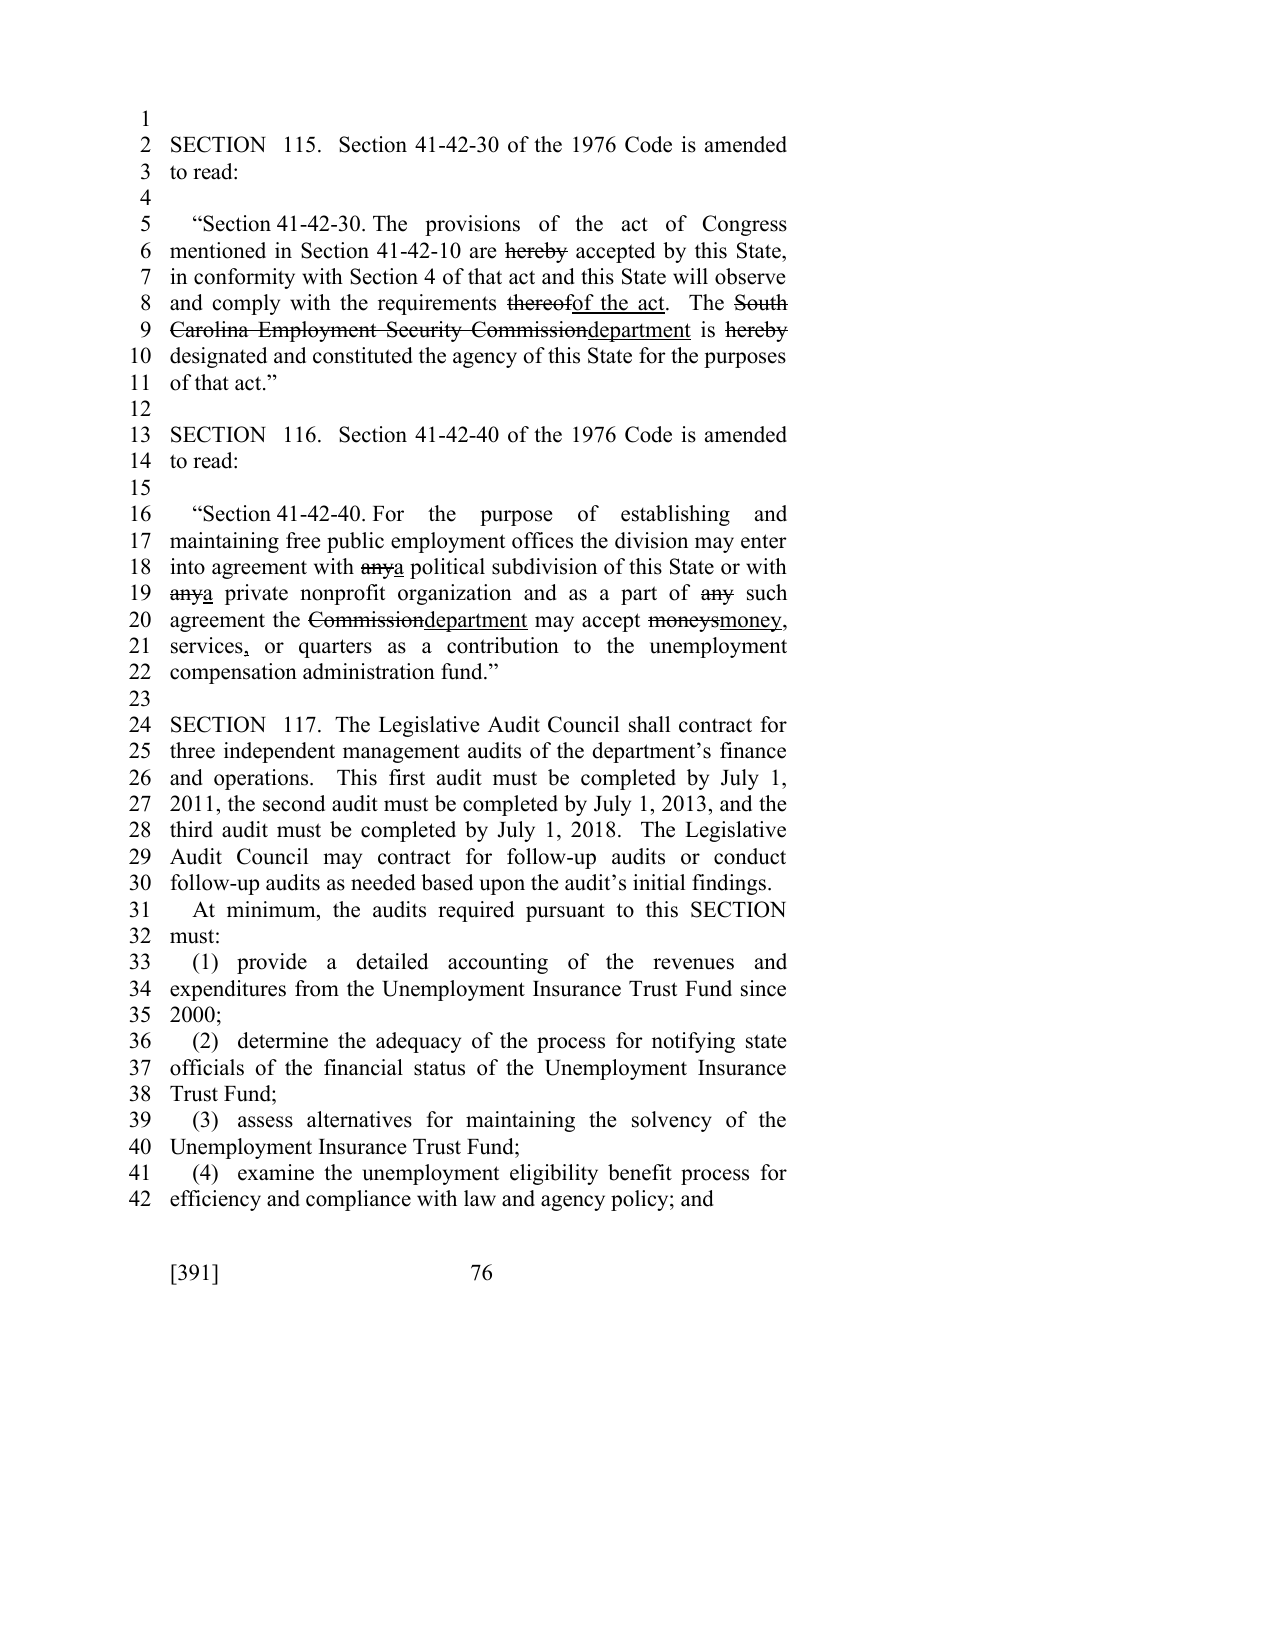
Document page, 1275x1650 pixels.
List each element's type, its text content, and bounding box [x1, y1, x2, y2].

text “Section 41-42-40. For the purpose of establishing and maintaining free public employment offices the division may enter into agreement with anya political subdivision of this State or with anya private nonprofit organization and as a part of any such agreement the Commissiondepartment may accept moneysmoney, services, or quarters as a contribution to the unemployment compensation administration fund.” [169, 500, 787, 685]
text SECTION 115. Section 41-42-30 of the 1976 Code is amended to read: [169, 131, 787, 184]
text At minimum, the audits required pursuant to this SECTION must: [169, 896, 787, 948]
text (3) assess alternatives for maintaining the solvency of the Unemployment Insurance Trust Fund; [169, 1106, 787, 1159]
text (2) determine the adequacy of the process for notifying state officials of the financial status of the Unemployment Insurance Trust Fund; [169, 1027, 787, 1106]
text SECTION 116. Section 41-42-40 of the 1976 Code is amended to read: [169, 421, 787, 474]
text “Section 41-42-30. The provisions of the act of Congress mentioned in Section 41-42-10 are hereby accepted by this State, in conformity with Section 4 of that act and this State will observe and comply with the requirements thereofof the act. The South Carolina Employment Security Commissiondepartment is hereby designated and constituted the agency of this State for the purposes of that act.” [169, 210, 787, 395]
text (4) examine the unemployment eligibility benefit process for efficiency and compliance with law and agency policy; and [169, 1159, 787, 1212]
text SECTION 117. The Legislative Audit Council shall contract for three independent management audits of the department’s finance and operations. This first audit must be completed by July 1, 2011, the second audit must be completed by July 1, 2013, and the third audit must be completed by July 1, 2018. The Legislative Audit Council may contract for follow-up audits or conduct follow-up audits as needed based upon the audit’s initial findings. [169, 711, 787, 896]
text (1) provide a detailed accounting of the revenues and expenditures from the Unemployment Insurance Trust Fund since 2000; [169, 948, 787, 1027]
